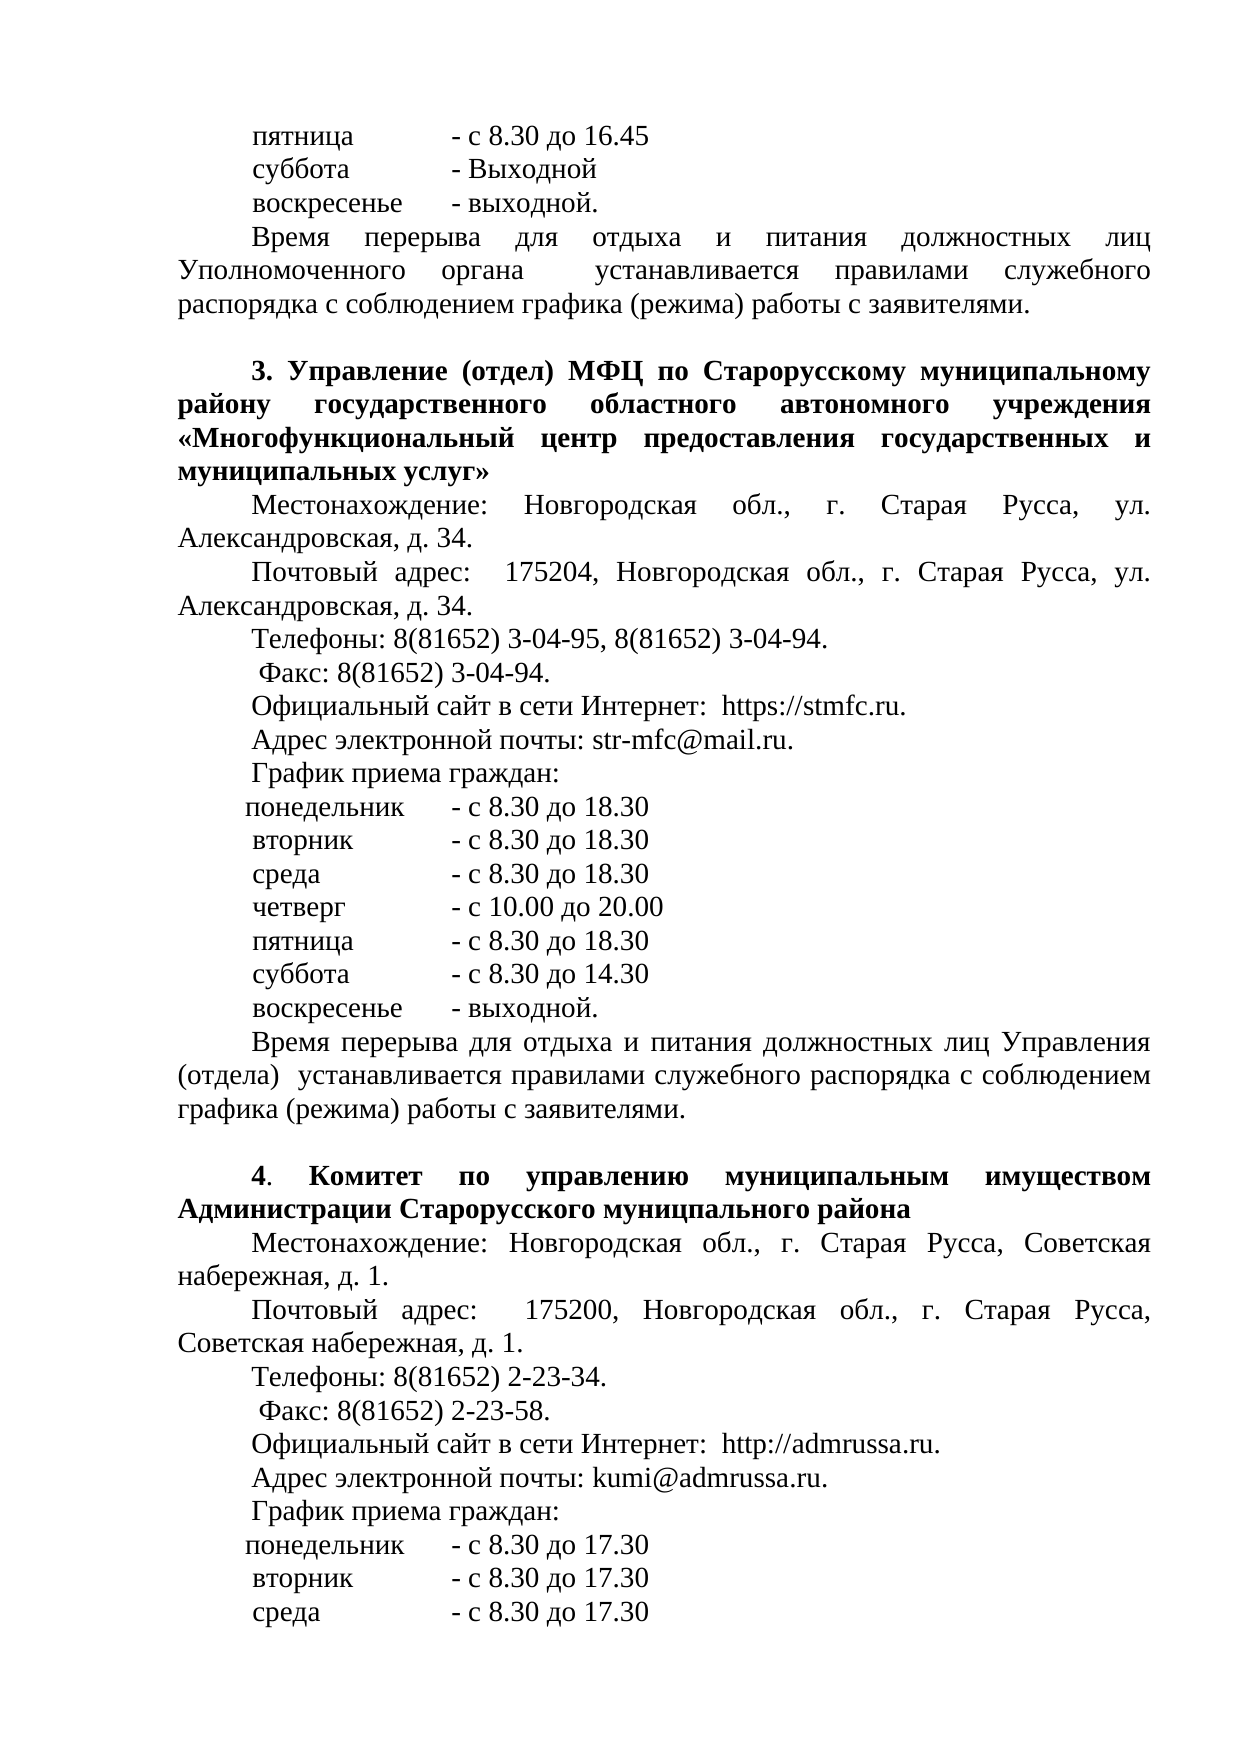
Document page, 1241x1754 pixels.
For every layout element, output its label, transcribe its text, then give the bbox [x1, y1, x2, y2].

text Почтовый адрес: 175200, Новгородская обл., г. Старая Русса, Советская набережная, д. 1. [177, 1292, 1152, 1359]
table_cell - с 8.30 до 14.30 [440, 957, 1152, 990]
text Время перерыва для отдыха и питания должностных лиц Уполномоченного органа устанавливается правилами служебного распорядка с соблюдением графика (режима) работы с заявителями. [177, 219, 1152, 319]
table_cell - Выходной [440, 152, 1152, 185]
table_header понедельник [234, 1527, 440, 1560]
table_cell пятница [234, 118, 440, 152]
text Почтовый адрес: 175204, Новгородская обл., г. Старая Русса, ул. Александровская, д. 34. [177, 554, 1152, 621]
text Местонахождение: Новгородская обл., г. Старая Русса, Советская набережная, д. 1. [177, 1225, 1152, 1292]
text Адрес электронной почты: str-mfc@mail.ru. [177, 722, 1152, 755]
table_cell - выходной. [440, 185, 1152, 219]
text График приема граждан: [177, 1493, 1152, 1527]
text 4. Комитет по управлению муниципальным имуществом Администрации Старорусского муницпального района [177, 1158, 1152, 1225]
table_cell - с 8.30 до 17.30 [440, 1560, 1152, 1594]
table_header - с 8.30 до 17.30 [440, 1527, 1152, 1560]
table_cell - с 8.30 до 16.45 [440, 118, 1152, 152]
text Официальный сайт в сети Интернет: https://stmfc.ru. [177, 688, 1152, 722]
text Адрес электронной почты: kumi@admrussa.ru. [177, 1460, 1152, 1493]
table_cell пятница [234, 923, 440, 957]
text График приема граждан: [177, 755, 1152, 789]
table_cell - с 8.30 до 18.30 [440, 823, 1152, 856]
table_cell - выходной. [440, 990, 1152, 1024]
text Телефоны: 8(81652) 2-23-34. [177, 1359, 1152, 1393]
table_cell вторник [234, 1560, 440, 1594]
text 3. Управление (отдел) МФЦ по Старорусскому муниципальному району государственного областного автономного учреждения «Многофункциональный центр предоставления государственных и муниципальных услуг» [177, 353, 1152, 487]
table_cell - с 8.30 до 18.30 [440, 923, 1152, 957]
table_header понедельник [234, 789, 440, 822]
text Официальный сайт в сети Интернет: http://admrussa.ru. [177, 1426, 1152, 1460]
text Время перерыва для отдыха и питания должностных лиц Управления (отдела) устанавливается правилами служебного распорядка с соблюдением графика (режима) работы с заявителями. [177, 1024, 1152, 1124]
table_cell четверг [234, 890, 440, 923]
text Местонахождение: Новгородская обл., г. Старая Русса, ул. Александровская, д. 34. [177, 487, 1152, 554]
table_cell среда [234, 856, 440, 889]
table_cell - с 8.30 до 18.30 [440, 856, 1152, 889]
text Телефоны: 8(81652) 3-04-95, 8(81652) 3-04-94. [177, 621, 1152, 655]
table_cell воскресенье [234, 990, 440, 1024]
table_cell - с 10.00 до 20.00 [440, 890, 1152, 923]
text Факс: 8(81652) 2-23-58. [177, 1393, 1152, 1426]
table_cell суббота [234, 152, 440, 185]
table_header - с 8.30 до 18.30 [440, 789, 1152, 822]
table_cell - с 8.30 до 17.30 [440, 1594, 1152, 1627]
table_cell воскресенье [234, 185, 440, 219]
table_cell вторник [234, 823, 440, 856]
text Факс: 8(81652) 3-04-94. [177, 655, 1152, 688]
table_cell среда [234, 1594, 440, 1627]
table_cell суббота [234, 957, 440, 990]
